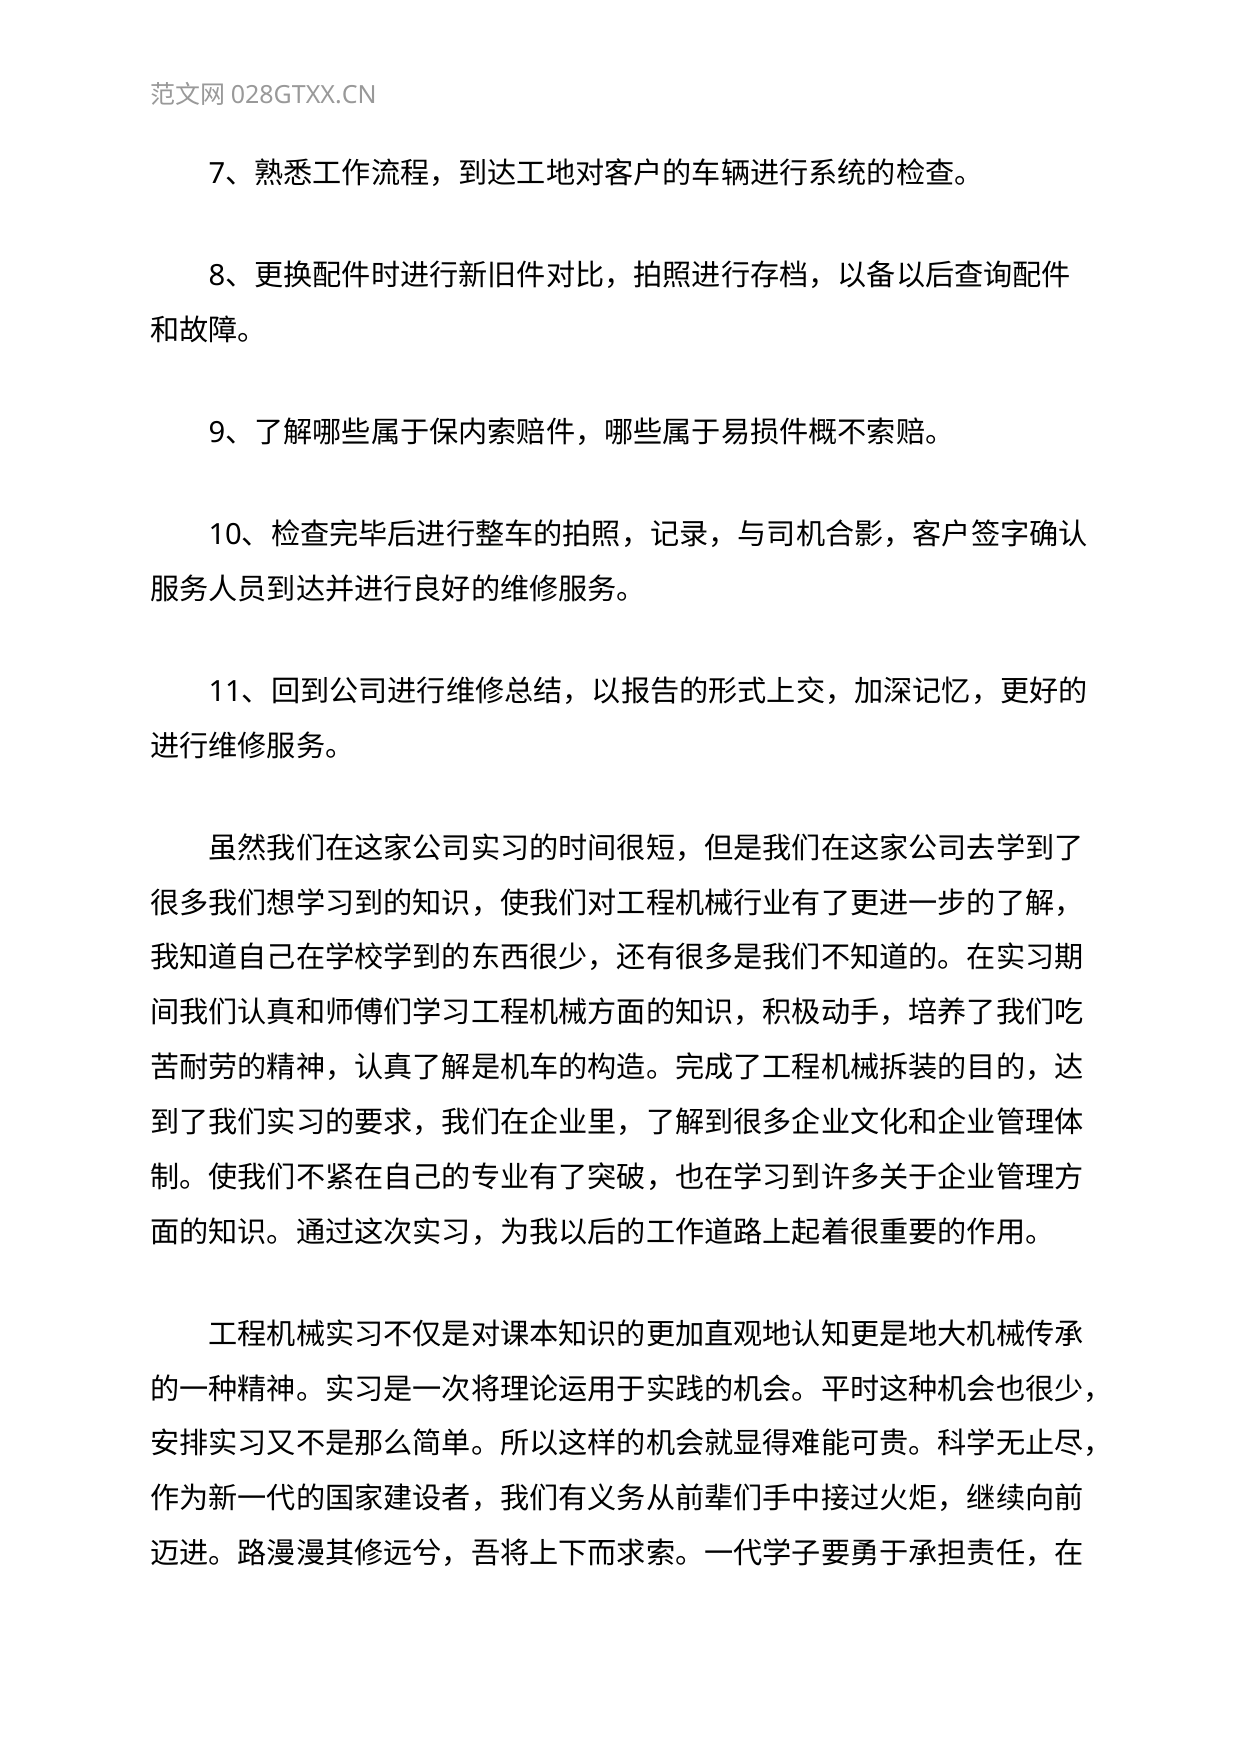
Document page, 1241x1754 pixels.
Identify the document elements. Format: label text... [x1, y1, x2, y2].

text 11、回到公司进行维修总结，以报告的形式上交，加深记忆，更好的进行维修服务。 [150, 667, 1090, 765]
text 10、检查完毕后进行整车的拍照，记录，与司机合影，客户签字确认服务人员到达并进行良好的维修服务。 [150, 511, 1090, 608]
text 7、熟悉工作流程，到达工地对客户的车辆进行系统的检查。 [150, 150, 1090, 192]
text 虽然我们在这家公司实习的时间很短，但是我们在这家公司去学到了很多我们想学习到的知识，使我们对工程机械行业有了更进一步的了解，我知道自己在学校学到的东西很少，还有很多是我们不知道的。在实习期间我们认真和师傅们学习工程机械方面的知识，积极动手，培养了我们吃苦耐劳的精神，认真了解是机车的构造。完成了工程机械拆装的目的，达到了我们实习的要求，我们在企业里，了解到很多企业文化和企业管理体制。使我们不紧在自己的专业有了突破，也在学习到许多关于企业管理方面的知识。通过这次实习，为我以后的工作道路上起着很重要的作用。 [150, 824, 1090, 1251]
text 9、了解哪些属于保内索赔件，哪些属于易损件概不索赔。 [150, 409, 1090, 451]
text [150, 1310, 1090, 1572]
text 8、更换配件时进行新旧件对比，拍照进行存档，以备以后查询配件和故障。 [150, 252, 1090, 349]
